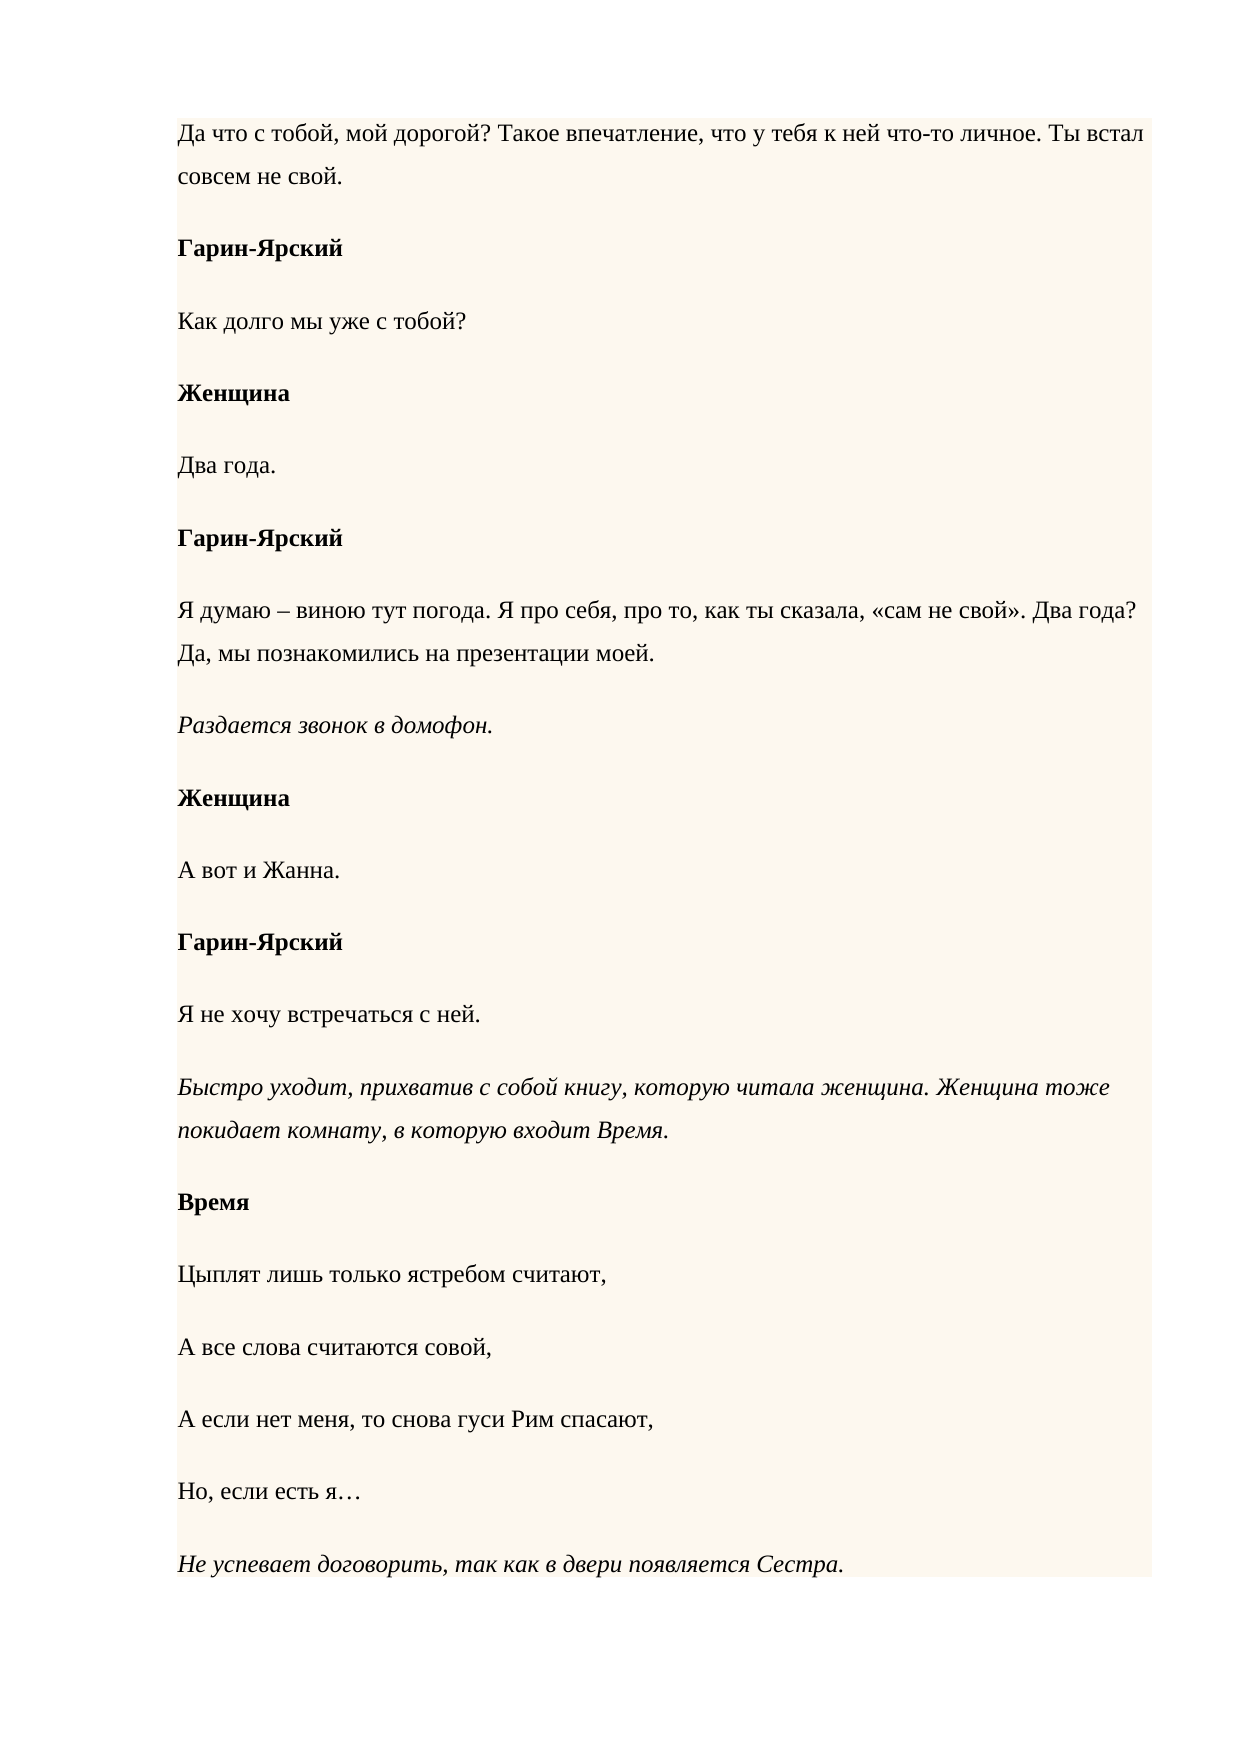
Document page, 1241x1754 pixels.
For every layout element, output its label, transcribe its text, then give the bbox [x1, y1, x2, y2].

text А все слова считаются совой, [177, 1332, 1152, 1361]
text Быстро уходит, прихватив с собой книгу, которую читала женщина. Женщина тоже покидает комнату, в которую входит Время. [177, 1072, 1152, 1144]
text Цыплят лишь только ястребом считают, [177, 1259, 1152, 1288]
text Гарин-Ярский [177, 523, 1152, 551]
text Женщина [177, 783, 1152, 811]
text Время [177, 1187, 1152, 1216]
text Два года. [177, 450, 1152, 479]
text Да что с тобой, мой дорогой? Такое впечатление, что у тебя к ней что-то личное. Ты встал совсем не свой. [177, 118, 1152, 190]
text Не успевает договорить, так как в двери появляется Сестра. [177, 1549, 1152, 1577]
text Раздается звонок в домофон. [177, 710, 1152, 739]
text Я думаю – виною тут погода. Я про себя, про то, как ты сказала, «сам не свой». Два года? Да, мы познакомились на презентации моей. [177, 595, 1152, 667]
text Но, если есть я… [177, 1476, 1152, 1505]
text Гарин-Ярский [177, 927, 1152, 956]
text Гарин-Ярский [177, 233, 1152, 262]
text А если нет меня, то снова гуси Рим спасают, [177, 1404, 1152, 1433]
text Я не хочу встречаться с ней. [177, 999, 1152, 1028]
text Как долго мы уже с тобой? [177, 306, 1152, 334]
text Женщина [177, 378, 1152, 407]
text А вот и Жанна. [177, 855, 1152, 884]
